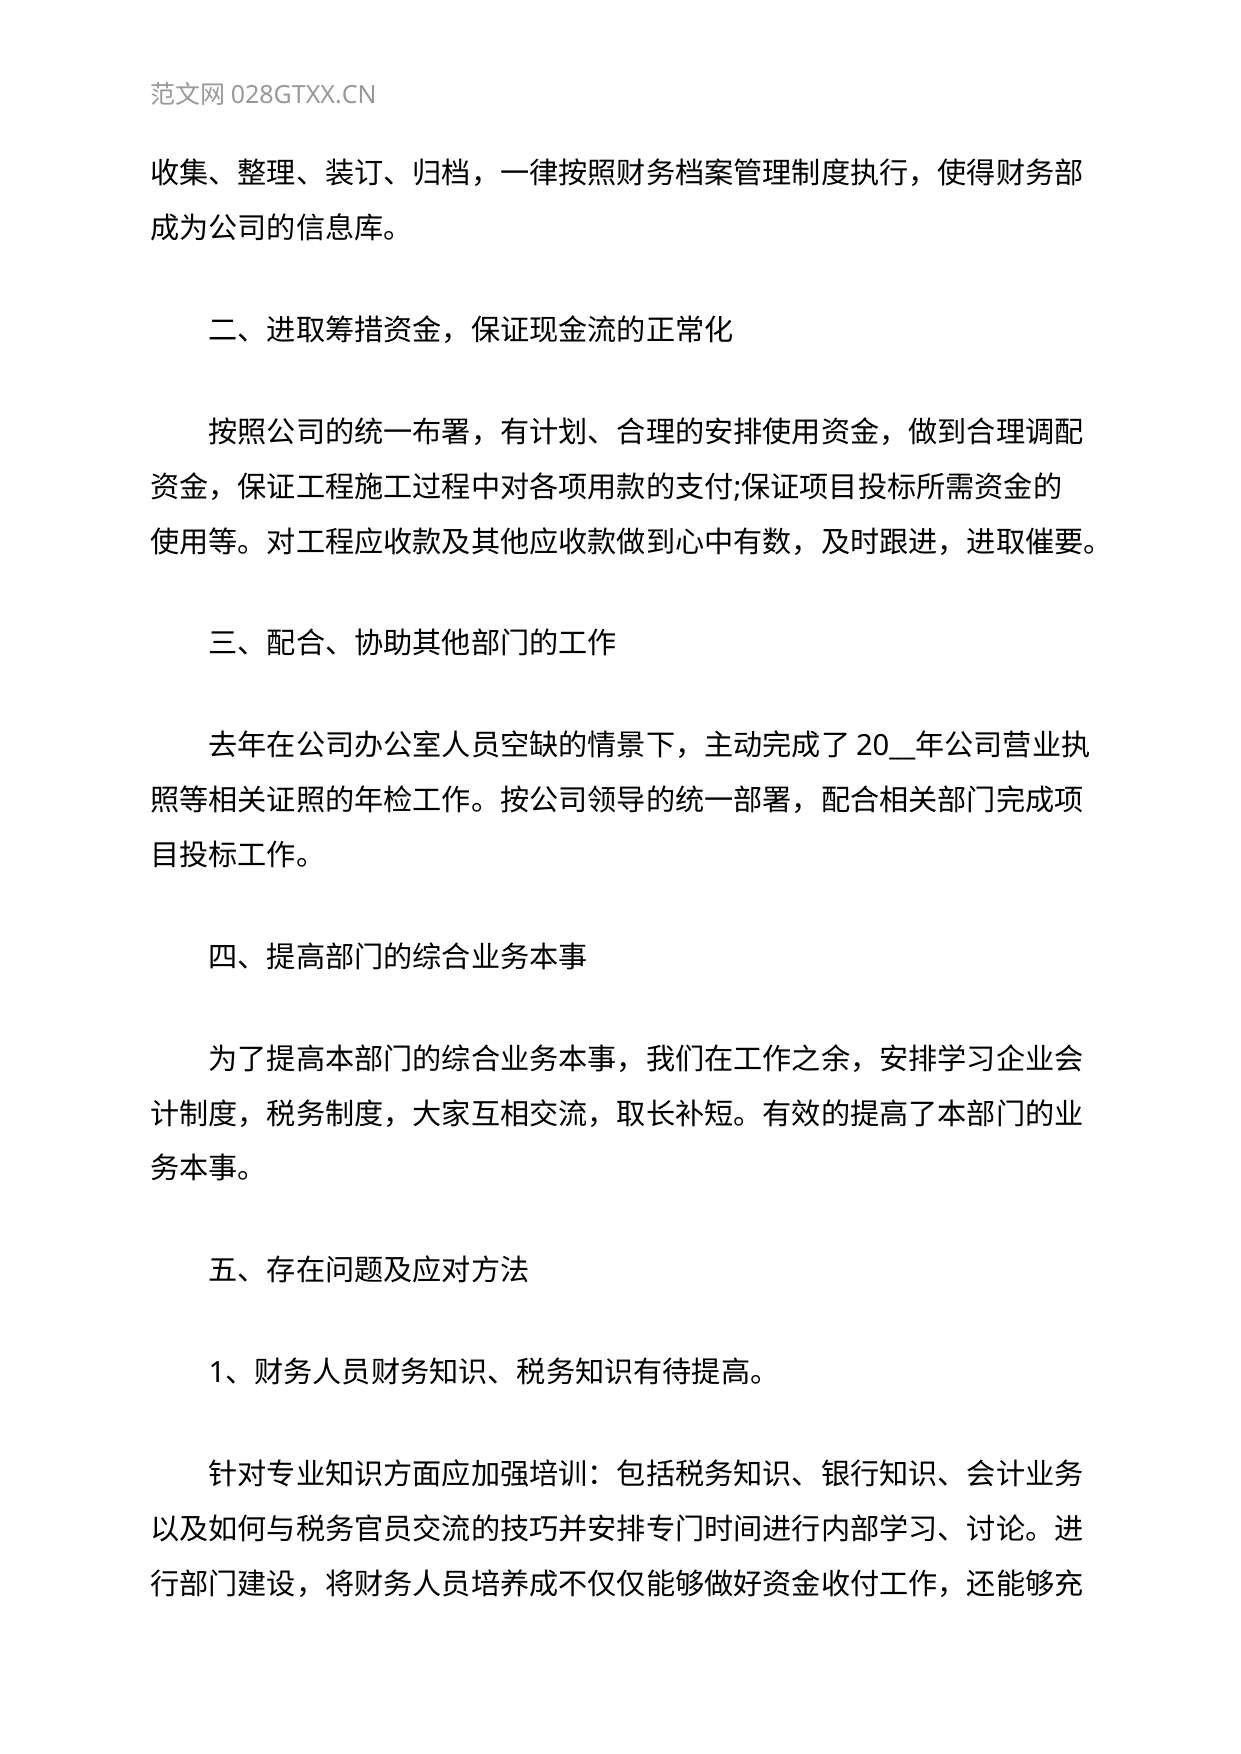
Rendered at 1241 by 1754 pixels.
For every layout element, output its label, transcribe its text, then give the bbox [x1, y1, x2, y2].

text 1、财务人员财务知识、税务知识有待提高。 [150, 1349, 1090, 1391]
text 五、存在问题及应对方法 [150, 1247, 1090, 1289]
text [150, 150, 1090, 247]
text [150, 1451, 1090, 1603]
text 三、配合、协助其他部门的工作 [150, 620, 1090, 662]
text 去年在公司办公室人员空缺的情景下，主动完成了20__年公司营业执照等相关证照的年检工作。按公司领导的统一部署，配合相关部门完成项目投标工作。 [150, 722, 1090, 874]
text 四、提高部门的综合业务本事 [150, 933, 1090, 976]
text 按照公司的统一布署，有计划、合理的安排使用资金，做到合理调配资金，保证工程施工过程中对各项用款的支付;保证项目投标所需资金的使用等。对工程应收款及其他应收款做到心中有数，及时跟进，进取催要。 [150, 408, 1090, 561]
text 为了提高本部门的综合业务本事，我们在工作之余，安排学习企业会计制度，税务制度，大家互相交流，取长补短。有效的提高了本部门的业务本事。 [150, 1035, 1090, 1187]
text 二、进取筹措资金，保证现金流的正常化 [150, 307, 1090, 349]
